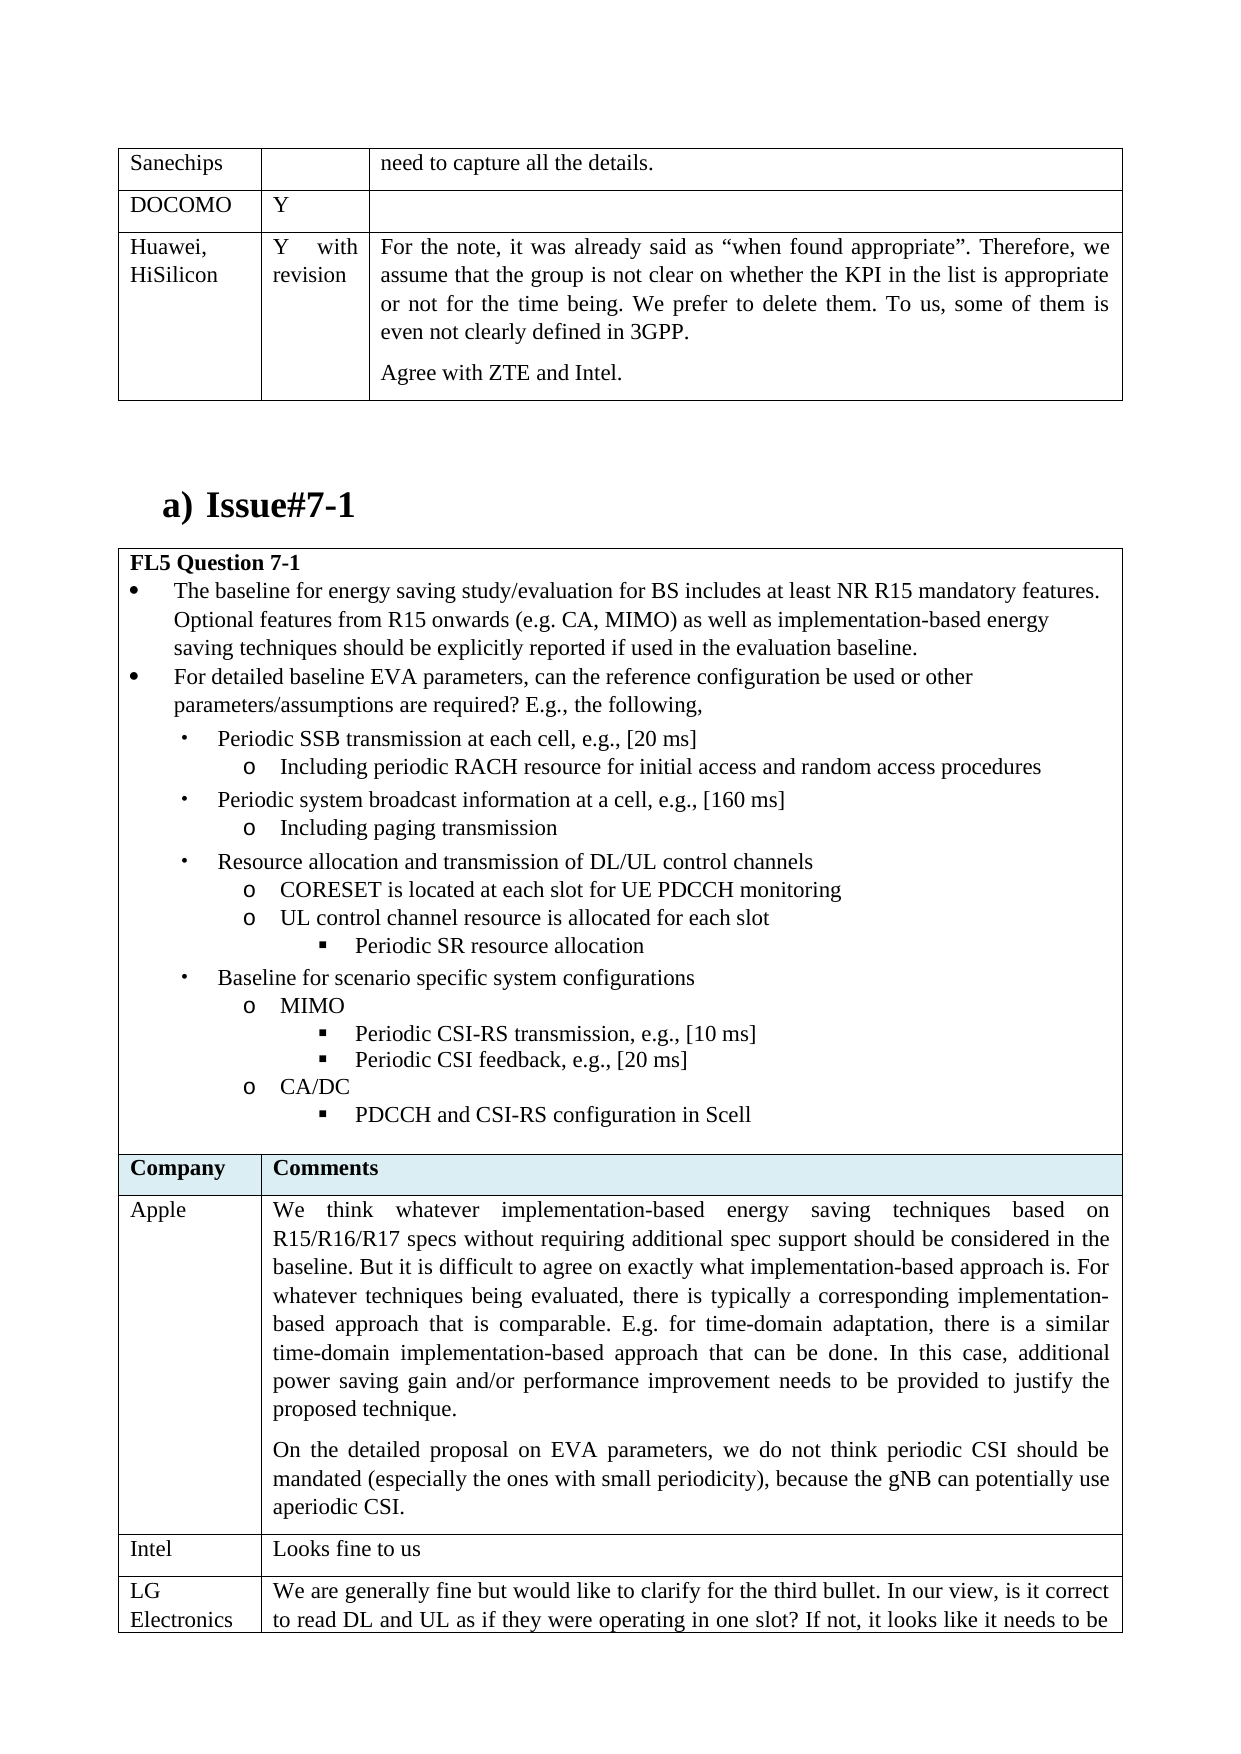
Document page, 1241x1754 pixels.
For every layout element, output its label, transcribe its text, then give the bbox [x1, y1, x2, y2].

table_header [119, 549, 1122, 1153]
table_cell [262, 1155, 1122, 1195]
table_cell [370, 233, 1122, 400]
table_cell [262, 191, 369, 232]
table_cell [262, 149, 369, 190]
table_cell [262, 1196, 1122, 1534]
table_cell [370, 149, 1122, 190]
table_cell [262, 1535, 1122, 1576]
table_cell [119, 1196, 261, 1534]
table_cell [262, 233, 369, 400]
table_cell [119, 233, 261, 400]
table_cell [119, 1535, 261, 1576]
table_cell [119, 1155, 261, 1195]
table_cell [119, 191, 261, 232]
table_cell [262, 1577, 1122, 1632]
list Issue#7-1 [162, 483, 1122, 526]
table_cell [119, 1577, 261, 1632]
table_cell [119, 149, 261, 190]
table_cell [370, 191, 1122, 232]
